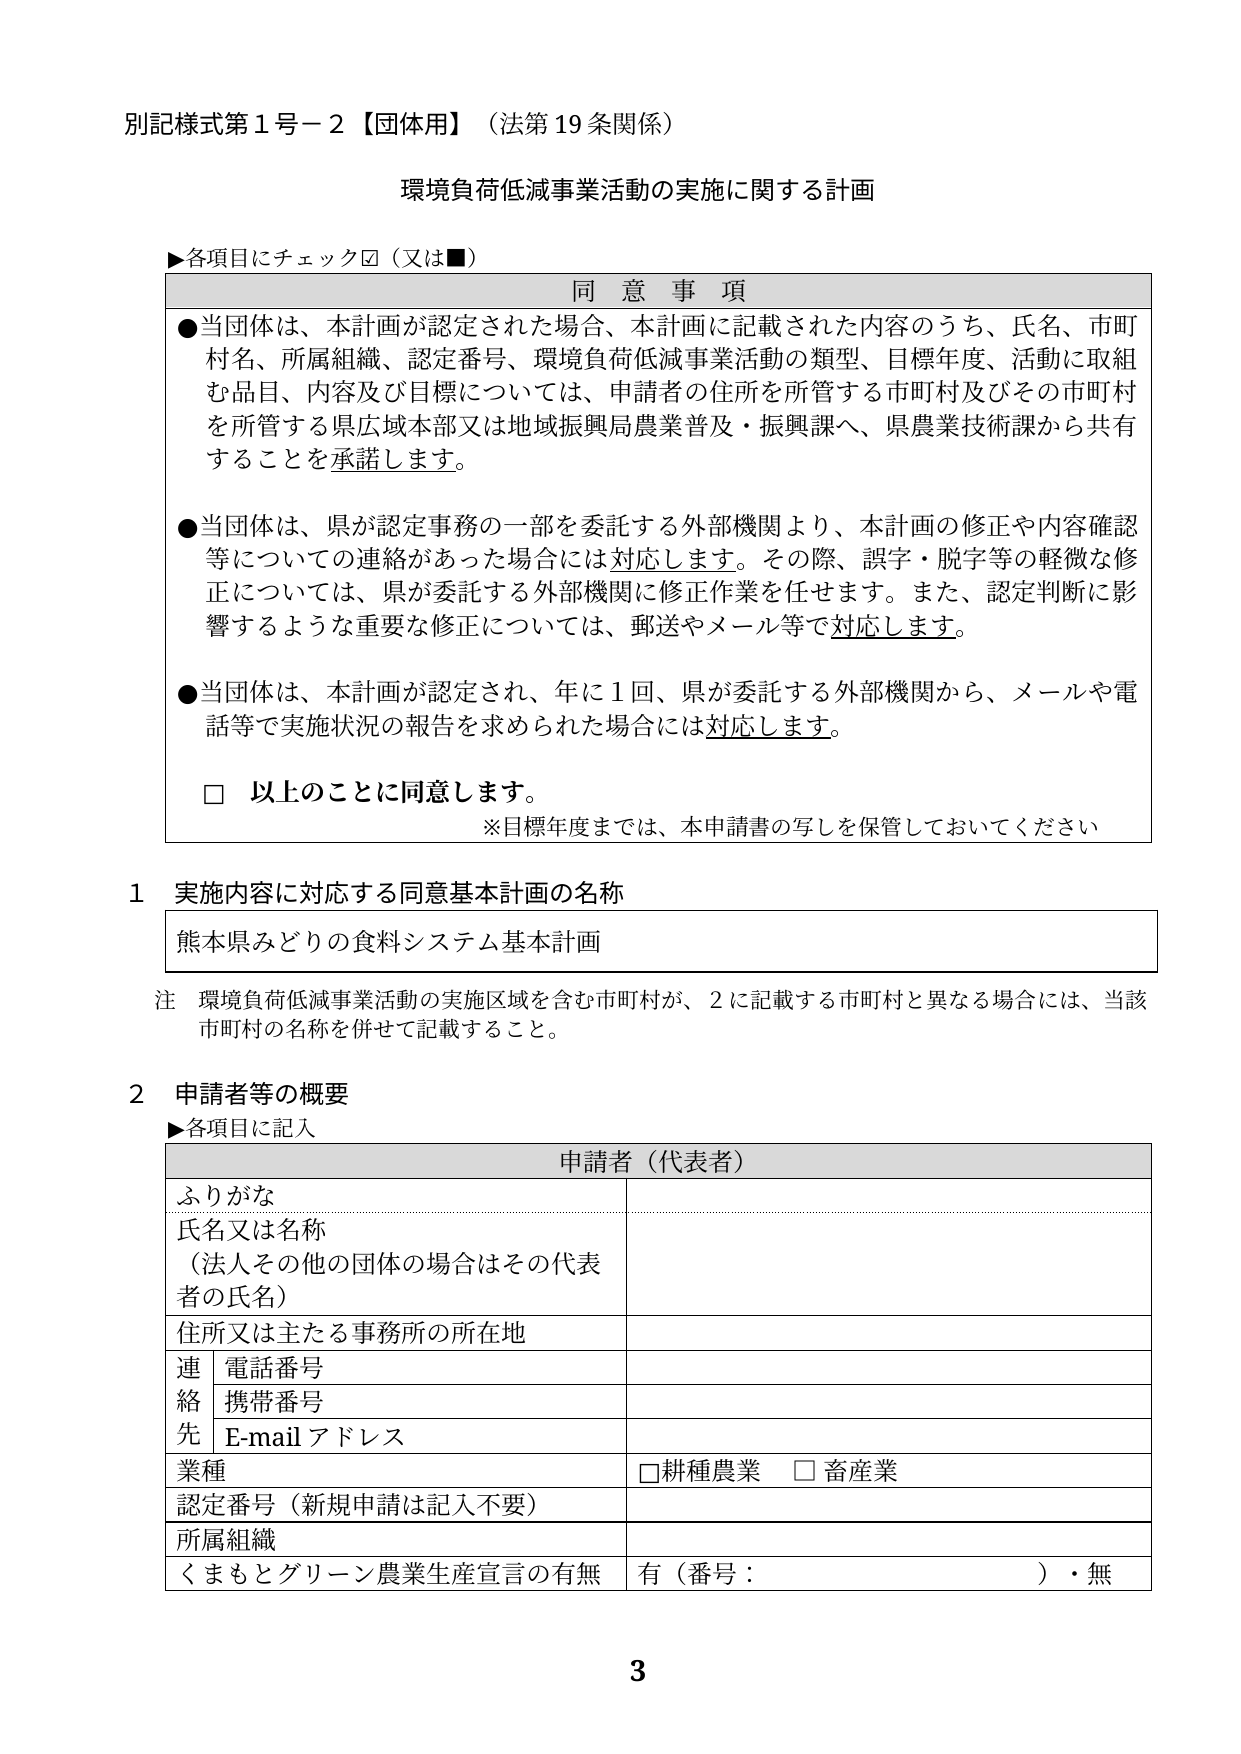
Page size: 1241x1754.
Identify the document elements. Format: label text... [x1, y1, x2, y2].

table_cell 連絡先 [166, 1351, 213, 1453]
table_cell ●当団体は、本計画が認定された場合、本計画に記載された内容のうち、氏名、市町村名、所属組織、認定番号、環境負荷低減事業活動の類型、目標年度、活動に取組む品目、内容及び目標については、申請者の住所を所管する市町村及びその市町村を所管する県広域本部又は地域振興局農業普及・振興課へ、県農業技術課から共有することを承諾します。 ●当団体は、県が認定事務の一部を委託する外部機関より、本計画の修正や内容確認等についての連絡があった場合には対応します。その際、誤字・脱字等の軽微な修正については、県が委託する外部機関に修正作業を任せます。また、認定判断に影響するような重要な修正については、郵送やメール等で対応します。 ●当団体は、本計画が認定され、年に１回、県が委託する外部機関から、メールや電話等で実施状況の報告を求められた場合には対応します。 □ 以上のことに同意します。 ※目標年度までは、本申請書の写しを保管しておいてください [166, 309, 1151, 842]
table_cell [627, 1179, 1151, 1212]
table_cell E-mailアドレス [214, 1419, 626, 1453]
table_cell 認定番号（新規申請は記入不要） [166, 1488, 626, 1521]
table_cell [627, 1419, 1151, 1453]
table_cell [627, 1523, 1151, 1556]
table_header 熊本県みどりの食料システム基本計画 [166, 911, 1157, 971]
table_cell 業種 [166, 1454, 626, 1487]
table_cell くまもとグリーン農業生産宣言の有無 [166, 1557, 626, 1590]
table_cell [627, 1212, 1151, 1315]
table_cell 住所又は主たる事務所の所在地 [166, 1316, 626, 1349]
table_cell □耕種農業 □ 畜産業 [627, 1454, 1151, 1487]
text ２ 申請者等の概要 [124, 1077, 1152, 1110]
table_cell [627, 1316, 1151, 1349]
table_cell 携帯番号 [214, 1385, 626, 1418]
table_cell ふりがな [166, 1179, 626, 1212]
table_header 申請者（代表者） [166, 1144, 1151, 1178]
table_cell [627, 1351, 1151, 1384]
table_cell [627, 1488, 1151, 1521]
table_cell 氏名又は名称 （法人その他の団体の場合はその代表者の氏名） [166, 1212, 626, 1315]
table_cell 有（番号： ）・無 [627, 1557, 1151, 1590]
text ▶各項目にチェック☑（又は■） [124, 240, 1152, 273]
text 別記様式第１号－２【団体用】（法第19条関係） [124, 106, 1152, 140]
table_cell [627, 1385, 1151, 1418]
text 環境負荷低減事業活動の実施に関する計画 [124, 173, 1152, 206]
text ▶各項目に記入 [124, 1110, 1152, 1143]
table_header 同 意 事 項 [166, 274, 1151, 307]
text 注 環境負荷低減事業活動の実施区域を含む市町村が、２に記載する市町村と異なる場合には、当該市町村の名称を併せて記載すること。 [154, 985, 1152, 1043]
text １ 実施内容に対応する同意基本計画の名称 [124, 876, 1152, 909]
table_cell 電話番号 [214, 1351, 626, 1384]
table_cell 所属組織 [166, 1523, 626, 1556]
